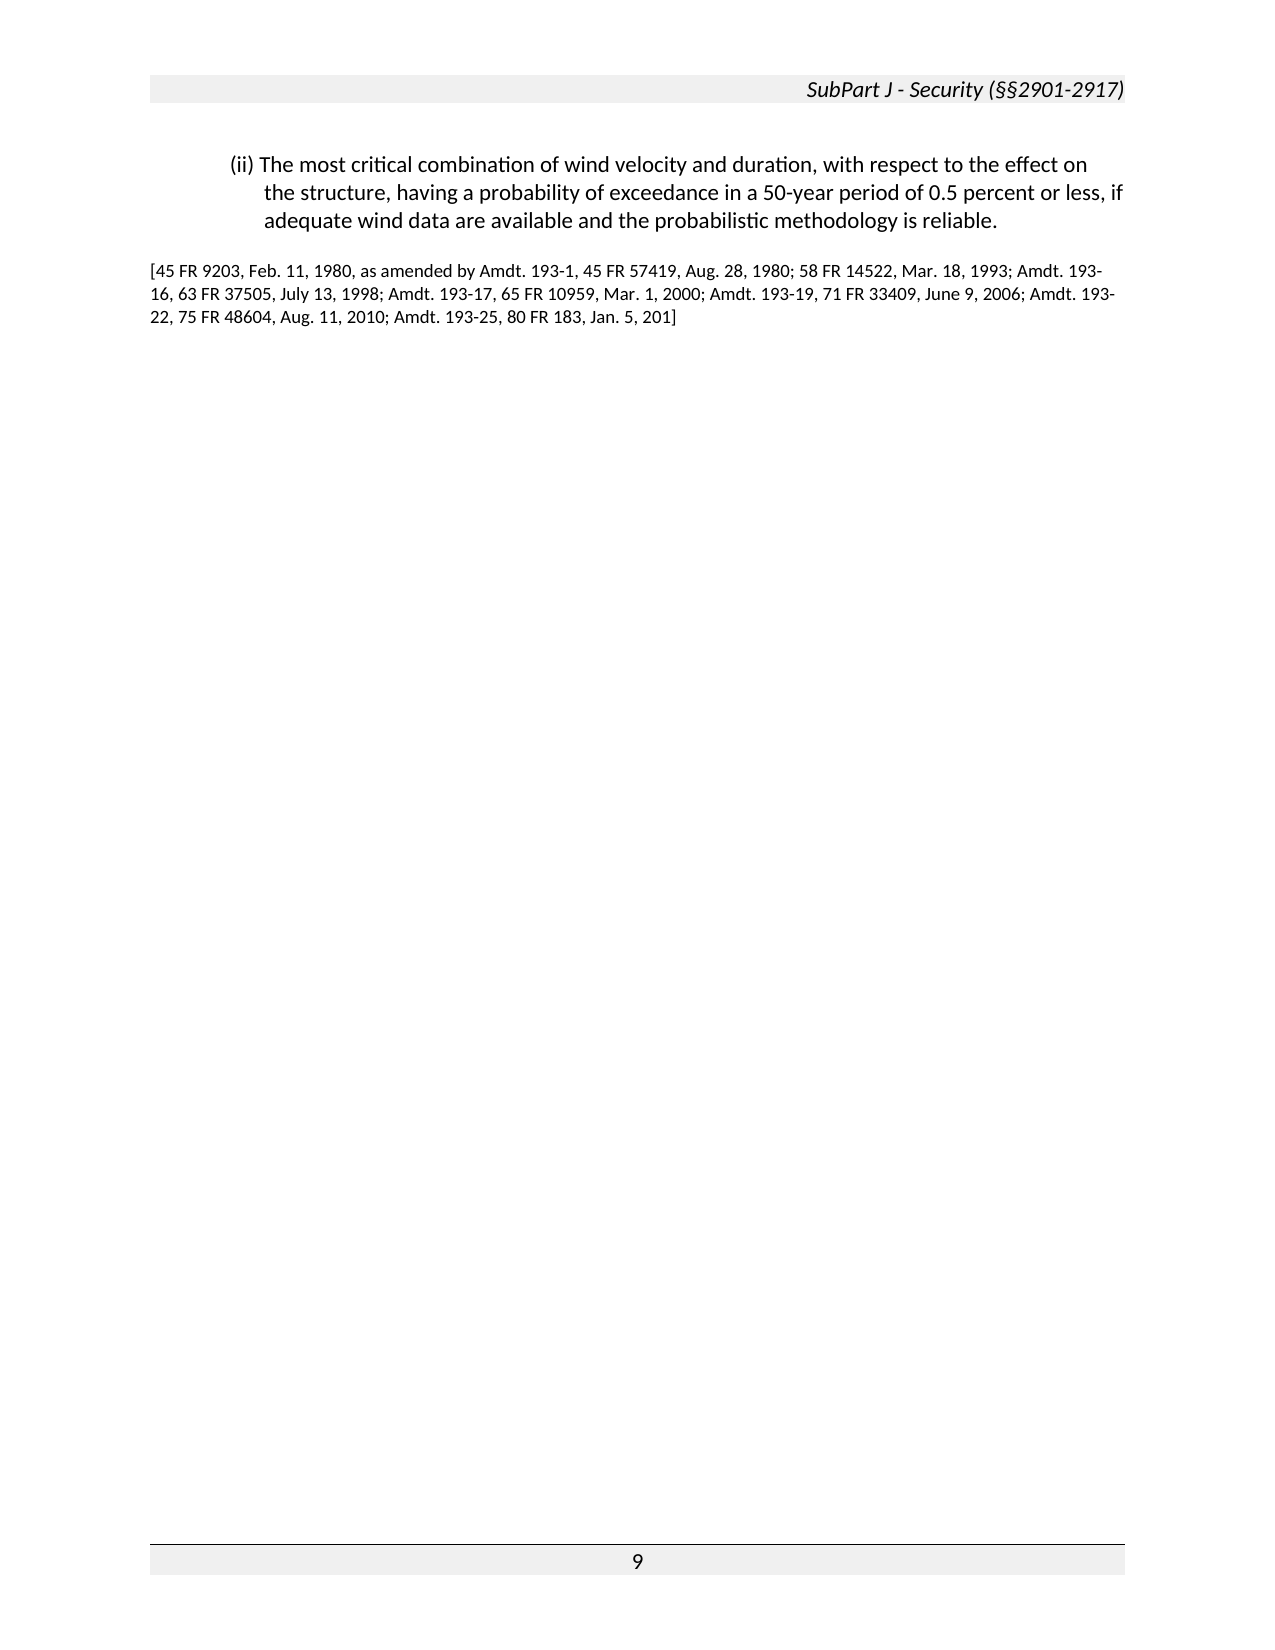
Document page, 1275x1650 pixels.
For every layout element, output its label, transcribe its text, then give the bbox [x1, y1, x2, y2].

text [45 FR 9203, Feb. 11, 1980, as amended by Amdt. 193-1, 45 FR 57419, Aug. 28, 1980; 58 FR 14522, Mar. 18, 1993; Amdt. 193-16, 63 FR 37505, July 13, 1998; Amdt. 193-17, 65 FR 10959, Mar. 1, 2000; Amdt. 193-19, 71 FR 33409, June 9, 2006; Amdt. 193-22, 75 FR 48604, Aug. 11, 2010; Amdt. 193-25, 80 FR 183, Jan. 5, 201] [150, 259, 1125, 328]
list (ii) The most critical combination of wind velocity and duration, with respect to the effect on the structure, having a probability of exceedance in a 50-year period of 0.5 percent or less, if adequate wind data are available and the probabilistic methodology is reliable. [229, 150, 1125, 234]
